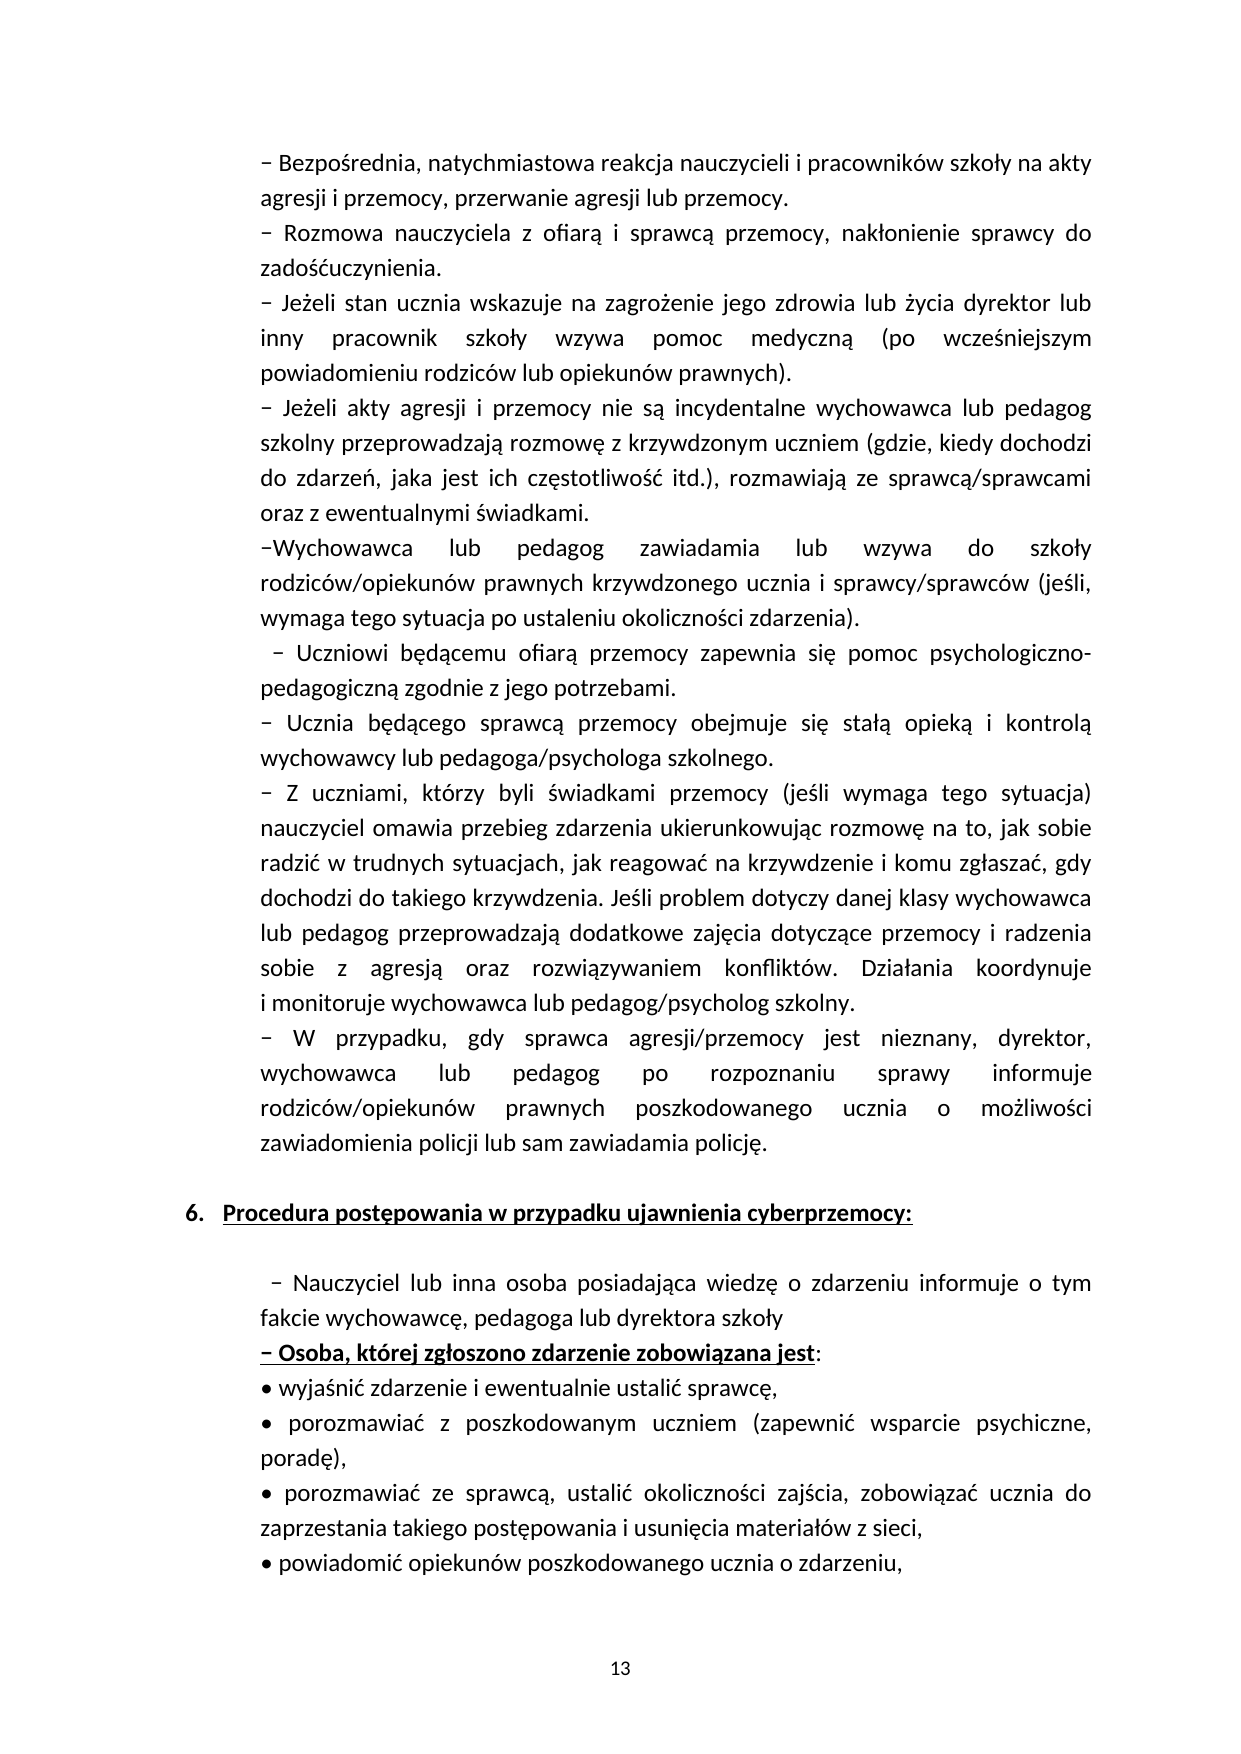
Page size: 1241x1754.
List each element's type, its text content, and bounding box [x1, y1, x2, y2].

list − Jeżeli stan ucznia wskazuje na zagrożenie jego zdrowia lub życia dyrektor lub inny pracownik szkoły wzywa pomoc medyczną (po wcześniejszym powiadomieniu rodziców lub opiekunów prawnych). [260, 288, 1093, 388]
list − Jeżeli akty agresji i przemocy nie są incydentalne wychowawca lub pedagog szkolny przeprowadzają rozmowę z krzywdzonym uczniem (gdzie, kiedy dochodzi do zdarzeń, jaka jest ich częstotliwość itd.), rozmawiają ze sprawcą/sprawcami oraz z ewentualnymi świadkami. [260, 393, 1093, 528]
list − Bezpośrednia, natychmiastowa reakcja nauczycieli i pracowników szkoły na akty agresji i przemocy, przerwanie agresji lub przemocy. [260, 148, 1093, 213]
list • porozmawiać z poszkodowanym uczniem (zapewnić wsparcie psychiczne, poradę), [260, 1408, 1093, 1473]
list − W przypadku, gdy sprawca agresji/przemocy jest nieznany, dyrektor, wychowawca lub pedagog po rozpoznaniu sprawy informuje rodziców/opiekunów prawnych poszkodowanego ucznia o możliwości zawiadomienia policji lub sam zawiadamia policję. [260, 1023, 1093, 1158]
list −Wychowawca lub pedagog zawiadamia lub wzywa do szkoły rodziców/opiekunów prawnych krzywdzonego ucznia i sprawcy/sprawców (jeśli, wymaga tego sytuacja po ustaleniu okoliczności zdarzenia). [260, 533, 1093, 633]
list − Ucznia będącego sprawcą przemocy obejmuje się stałą opieką i kontrolą wychowawcy lub pedagoga/psychologa szkolnego. [260, 708, 1093, 773]
list − Osoba, której zgłoszono zdarzenie zobowiązana jest: [260, 1338, 1093, 1368]
list Procedura postępowania w przypadku ujawnienia cyberprzemocy: [185, 1198, 1093, 1228]
list • porozmawiać ze sprawcą, ustalić okoliczności zajścia, zobowiązać ucznia do zaprzestania takiego postępowania i usunięcia materiałów z sieci, [260, 1478, 1093, 1543]
list − Nauczyciel lub inna osoba posiadająca wiedzę o zdarzeniu informuje o tym fakcie wychowawcę, pedagoga lub dyrektora szkoły [260, 1268, 1093, 1333]
list − Uczniowi będącemu ofiarą przemocy zapewnia się pomoc psychologiczno-pedagogiczną zgodnie z jego potrzebami. [260, 638, 1093, 703]
list • wyjaśnić zdarzenie i ewentualnie ustalić sprawcę, [260, 1373, 1093, 1403]
list • powiadomić opiekunów poszkodowanego ucznia o zdarzeniu, [260, 1548, 1093, 1578]
list − Z uczniami, którzy byli świadkami przemocy (jeśli wymaga tego sytuacja) nauczyciel omawia przebieg zdarzenia ukierunkowując rozmowę na to, jak sobie radzić w trudnych sytuacjach, jak reagować na krzywdzenie i komu zgłaszać, gdy dochodzi do takiego krzywdzenia. Jeśli problem dotyczy danej klasy wychowawca lub pedagog przeprowadzają dodatkowe zajęcia dotyczące przemocy i radzenia sobie z agresją oraz rozwiązywaniem konfliktów. Działania koordynuje i monitoruje wychowawca lub pedagog/psycholog szkolny. [260, 778, 1093, 1018]
list − Rozmowa nauczyciela z ofiarą i sprawcą przemocy, nakłonienie sprawcy do zadośćuczynienia. [260, 218, 1093, 283]
